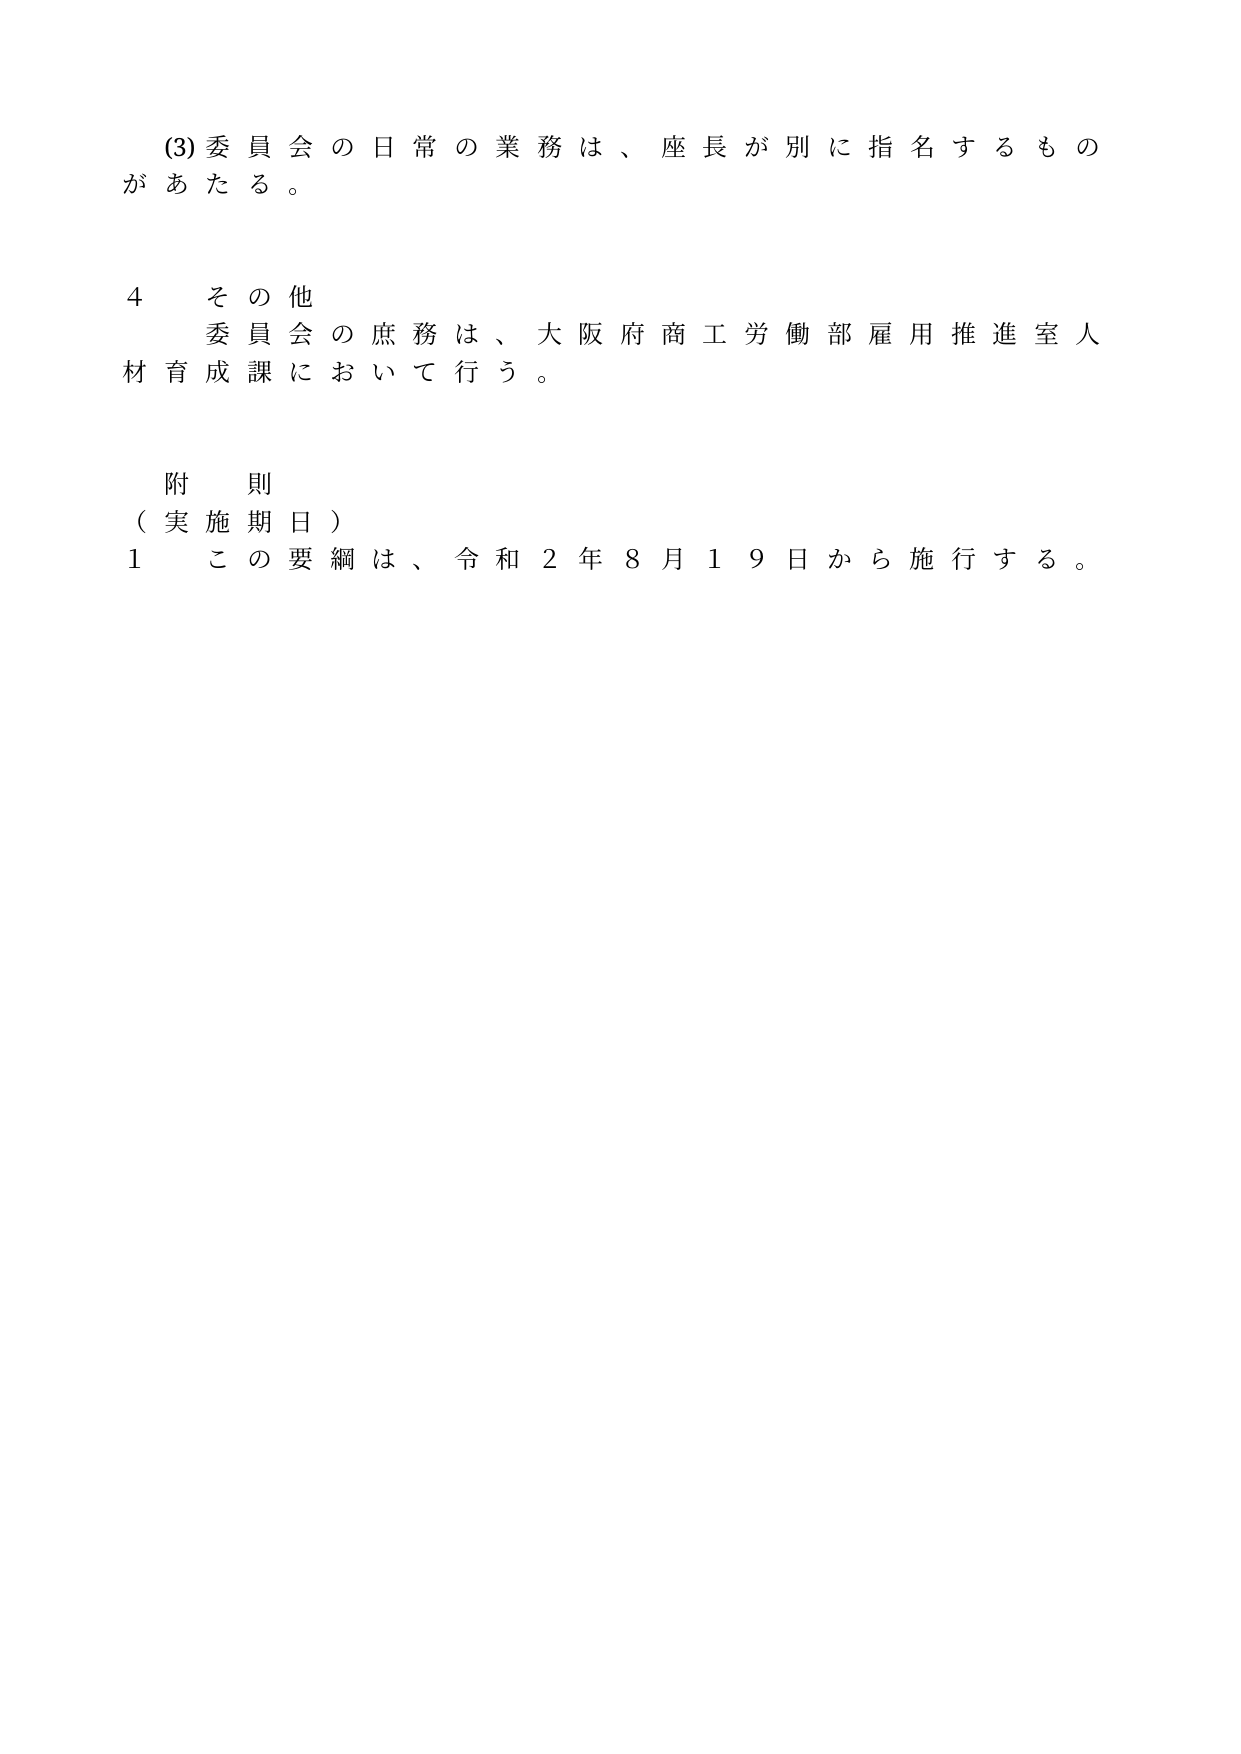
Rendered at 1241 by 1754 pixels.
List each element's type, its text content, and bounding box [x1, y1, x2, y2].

text ４ その他 [123, 277, 1118, 314]
text (3) 委員会の日常の業務は、座長が別に指名するものがあたる。 [123, 127, 1118, 202]
text 附 則 [123, 464, 1118, 502]
text （実施期日） [123, 502, 1118, 539]
text 委員会の庶務は、大阪府商工労働部雇用推進室人材育成課において行う。 [123, 314, 1118, 389]
text １ この要綱は、令和２年８月１９日から施行する。 [123, 539, 1118, 577]
